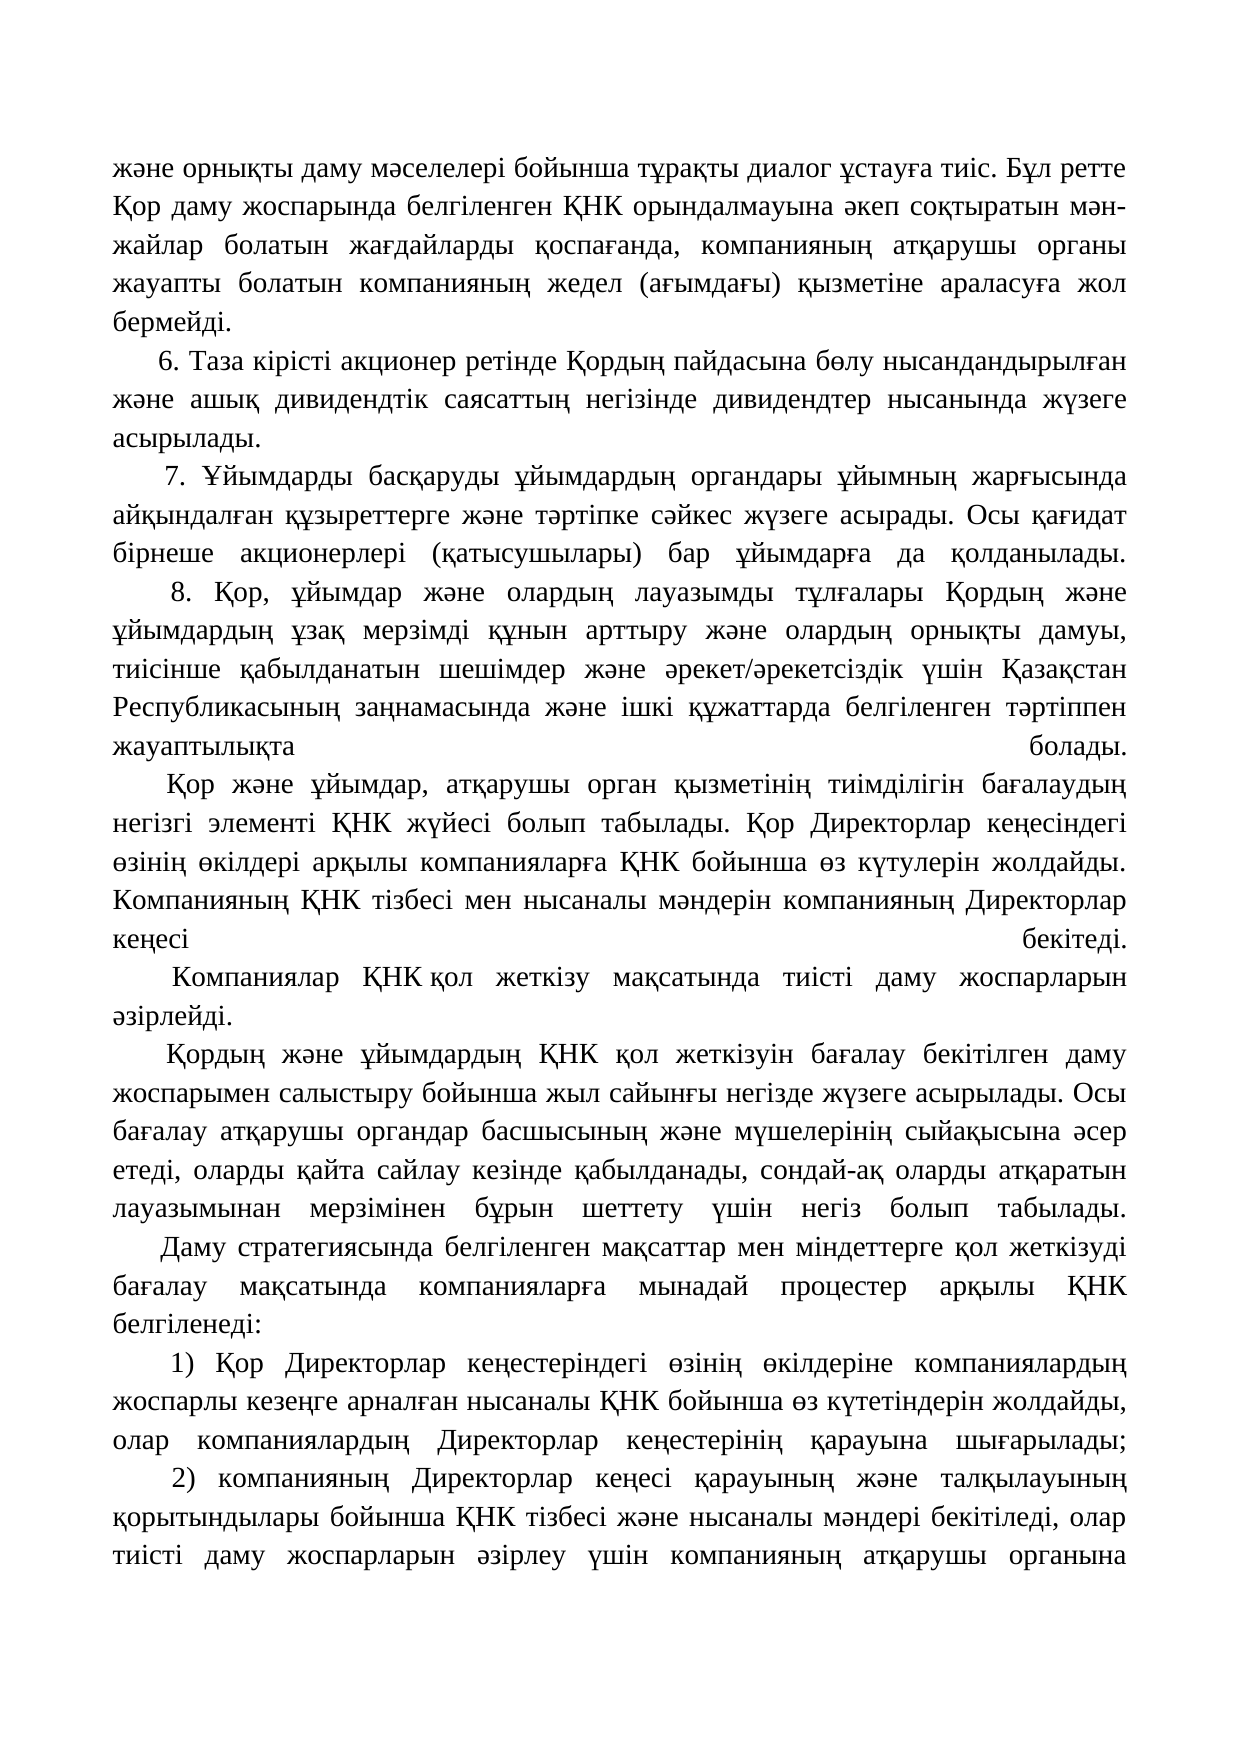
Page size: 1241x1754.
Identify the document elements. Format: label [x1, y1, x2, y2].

text [112, 150, 1128, 1571]
